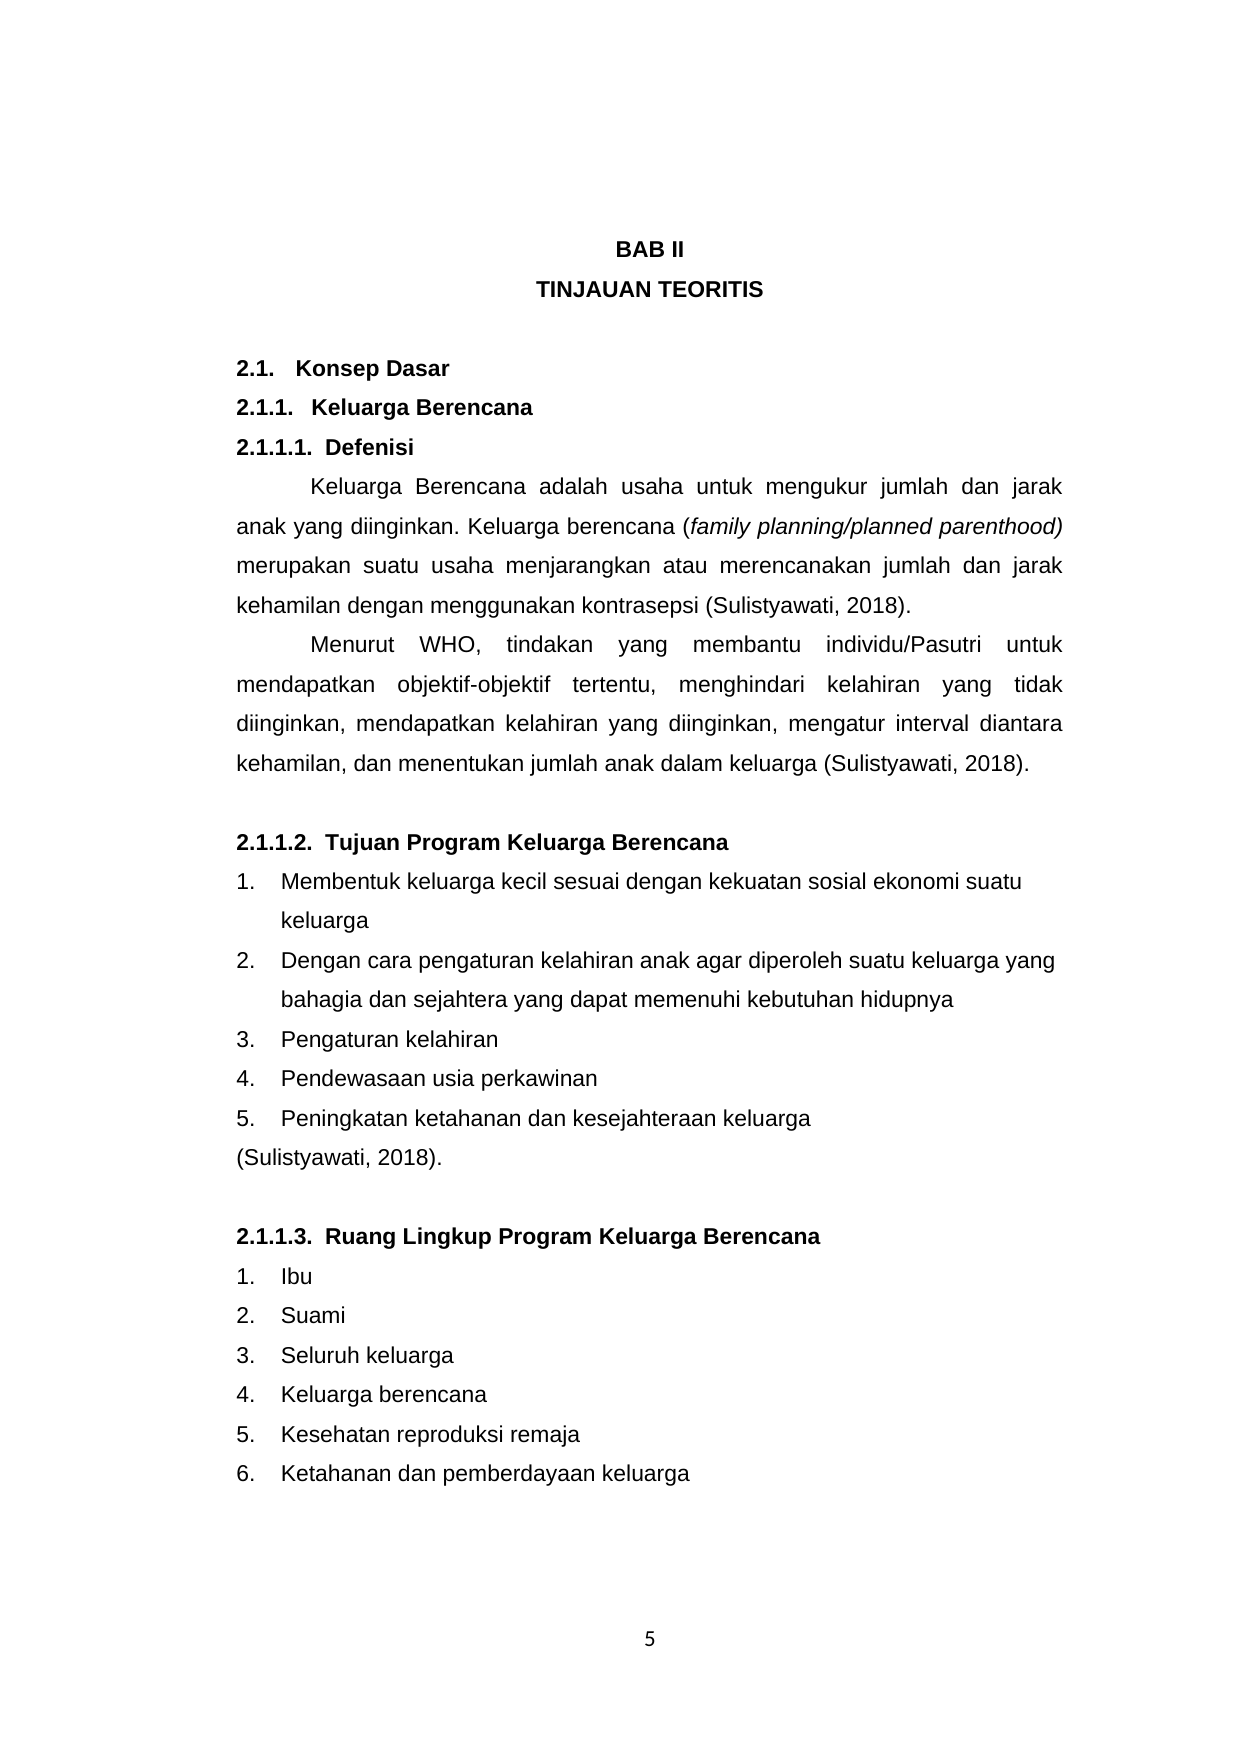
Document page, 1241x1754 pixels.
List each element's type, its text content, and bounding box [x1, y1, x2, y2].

list Keluarga berencana [236, 1381, 1063, 1407]
list Defenisi [236, 434, 1063, 460]
list (Sulistyawati, 2018). [236, 1144, 1063, 1171]
list Peningkatan ketahanan dan kesejahteraan keluarga [236, 1105, 1063, 1131]
list Seluruh keluarga [236, 1342, 1063, 1368]
list Ibu [236, 1263, 1063, 1289]
list Ketahanan dan pemberdayaan keluarga [236, 1460, 1063, 1486]
list Membentuk keluarga kecil sesuai dengan kekuatan sosial ekonomi suatu keluarga [236, 868, 1063, 934]
list Dengan cara pengaturan kelahiran anak agar diperoleh suatu keluarga yang bahagia dan sejahtera yang dapat memenuhi kebutuhan hidupnya [236, 947, 1063, 1013]
list Ruang Lingkup Program Keluarga Berencana [236, 1223, 1063, 1249]
list Kesehatan reproduksi remaja [236, 1421, 1063, 1447]
list Tujuan Program Keluarga Berencana [236, 828, 1063, 855]
text Menurut WHO, tindakan yang membantu individu/Pasutri untuk mendapatkan objektif-objektif tertentu, menghindari kelahiran yang tidak diinginkan, mendapatkan kelahiran yang diinginkan, mengatur interval diantara kehamilan, dan menentukan jumlah anak dalam keluarga (Sulistyawati, 2018). [236, 631, 1063, 776]
text BAB II [236, 236, 1063, 263]
list Keluarga Berencana [236, 394, 1063, 421]
list Pengaturan kelahiran [236, 1026, 1063, 1052]
list Pendewasaan usia perkawinan [236, 1065, 1063, 1092]
text Keluarga Berencana adalah usaha untuk mengukur jumlah dan jarak anak yang diinginkan. Keluarga berencana (family planning/planned parenthood) merupakan suatu usaha menjarangkan atau merencanakan jumlah dan jarak kehamilan dengan menggunakan kontrasepsi (Sulistyawati, 2018). [236, 473, 1063, 618]
list Suami [236, 1302, 1063, 1328]
list Konsep Dasar [236, 355, 1063, 381]
text TINJAUAN TEORITIS [236, 276, 1063, 302]
